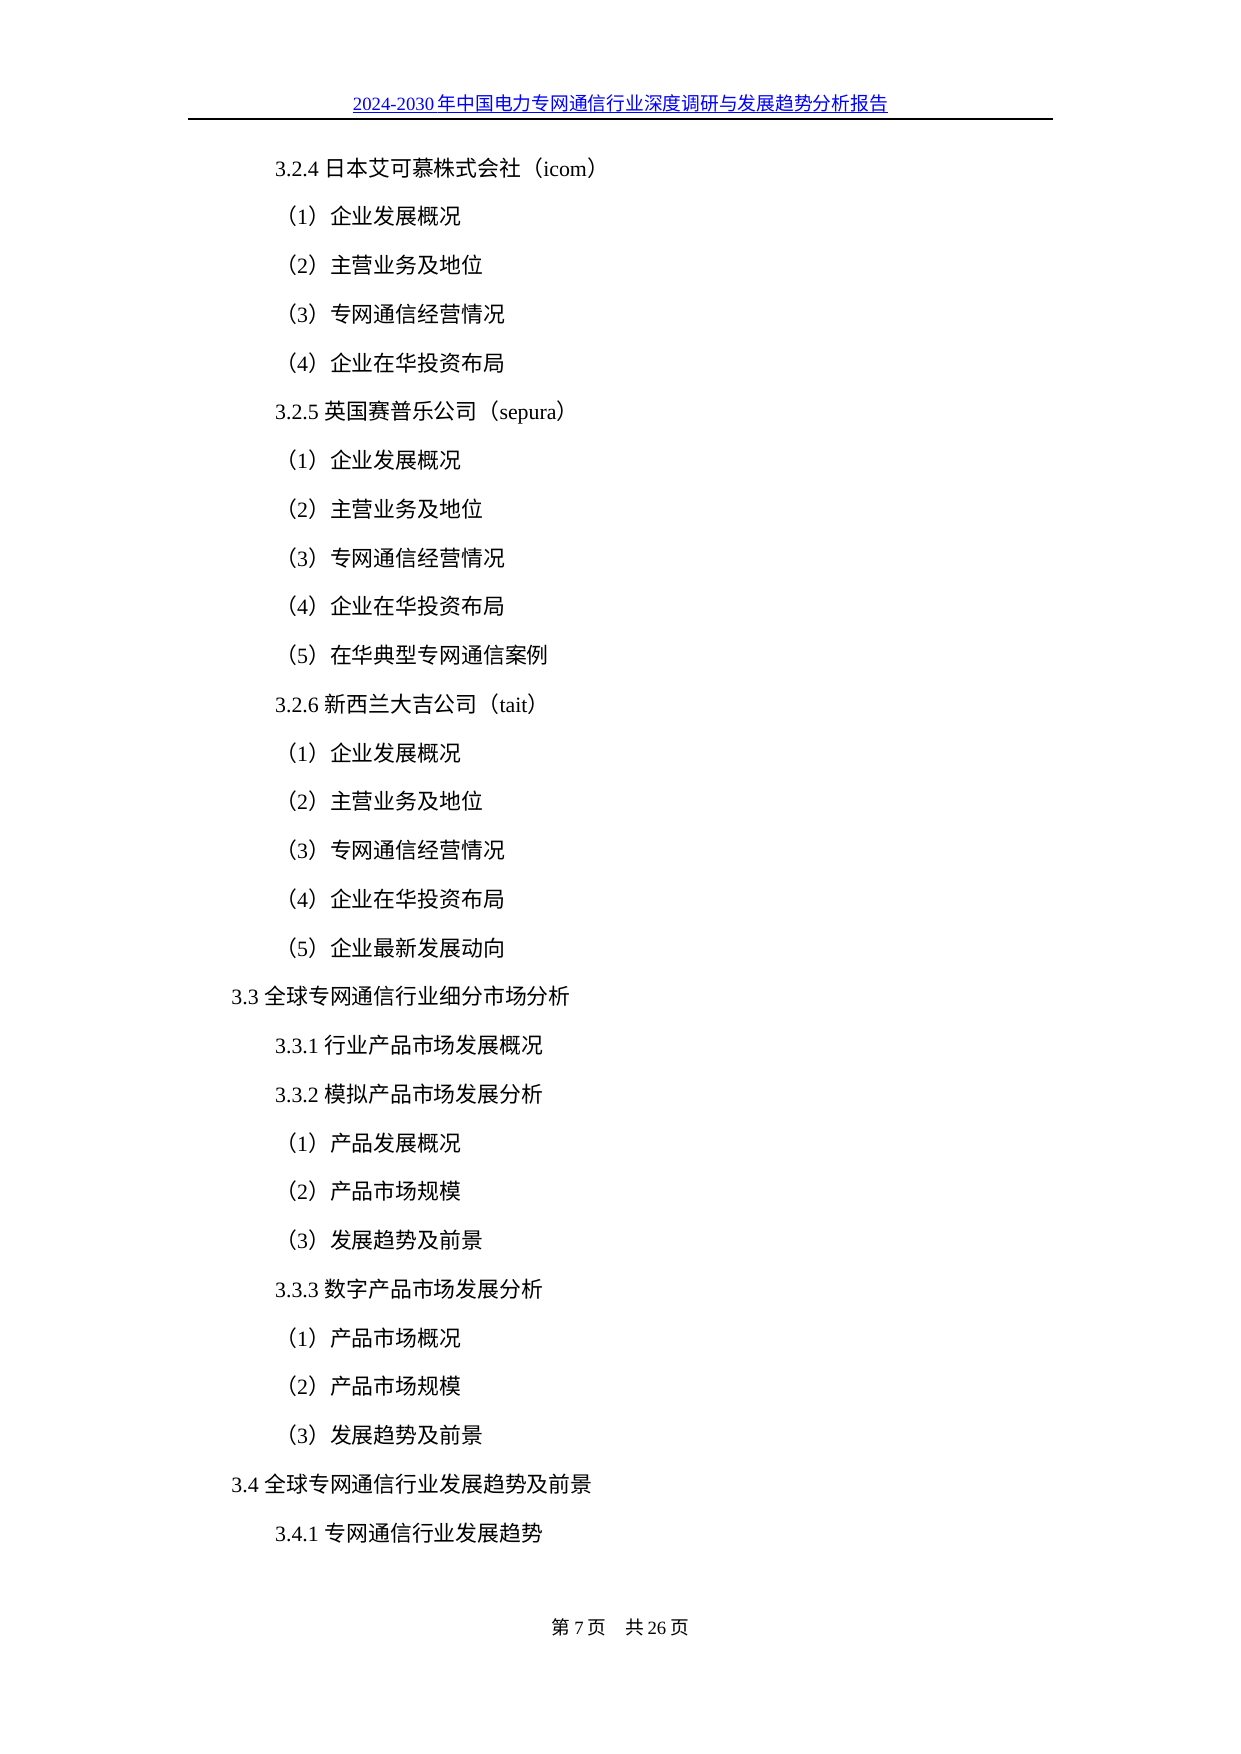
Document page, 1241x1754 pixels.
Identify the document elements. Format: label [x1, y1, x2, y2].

text [187, 150, 1053, 1548]
